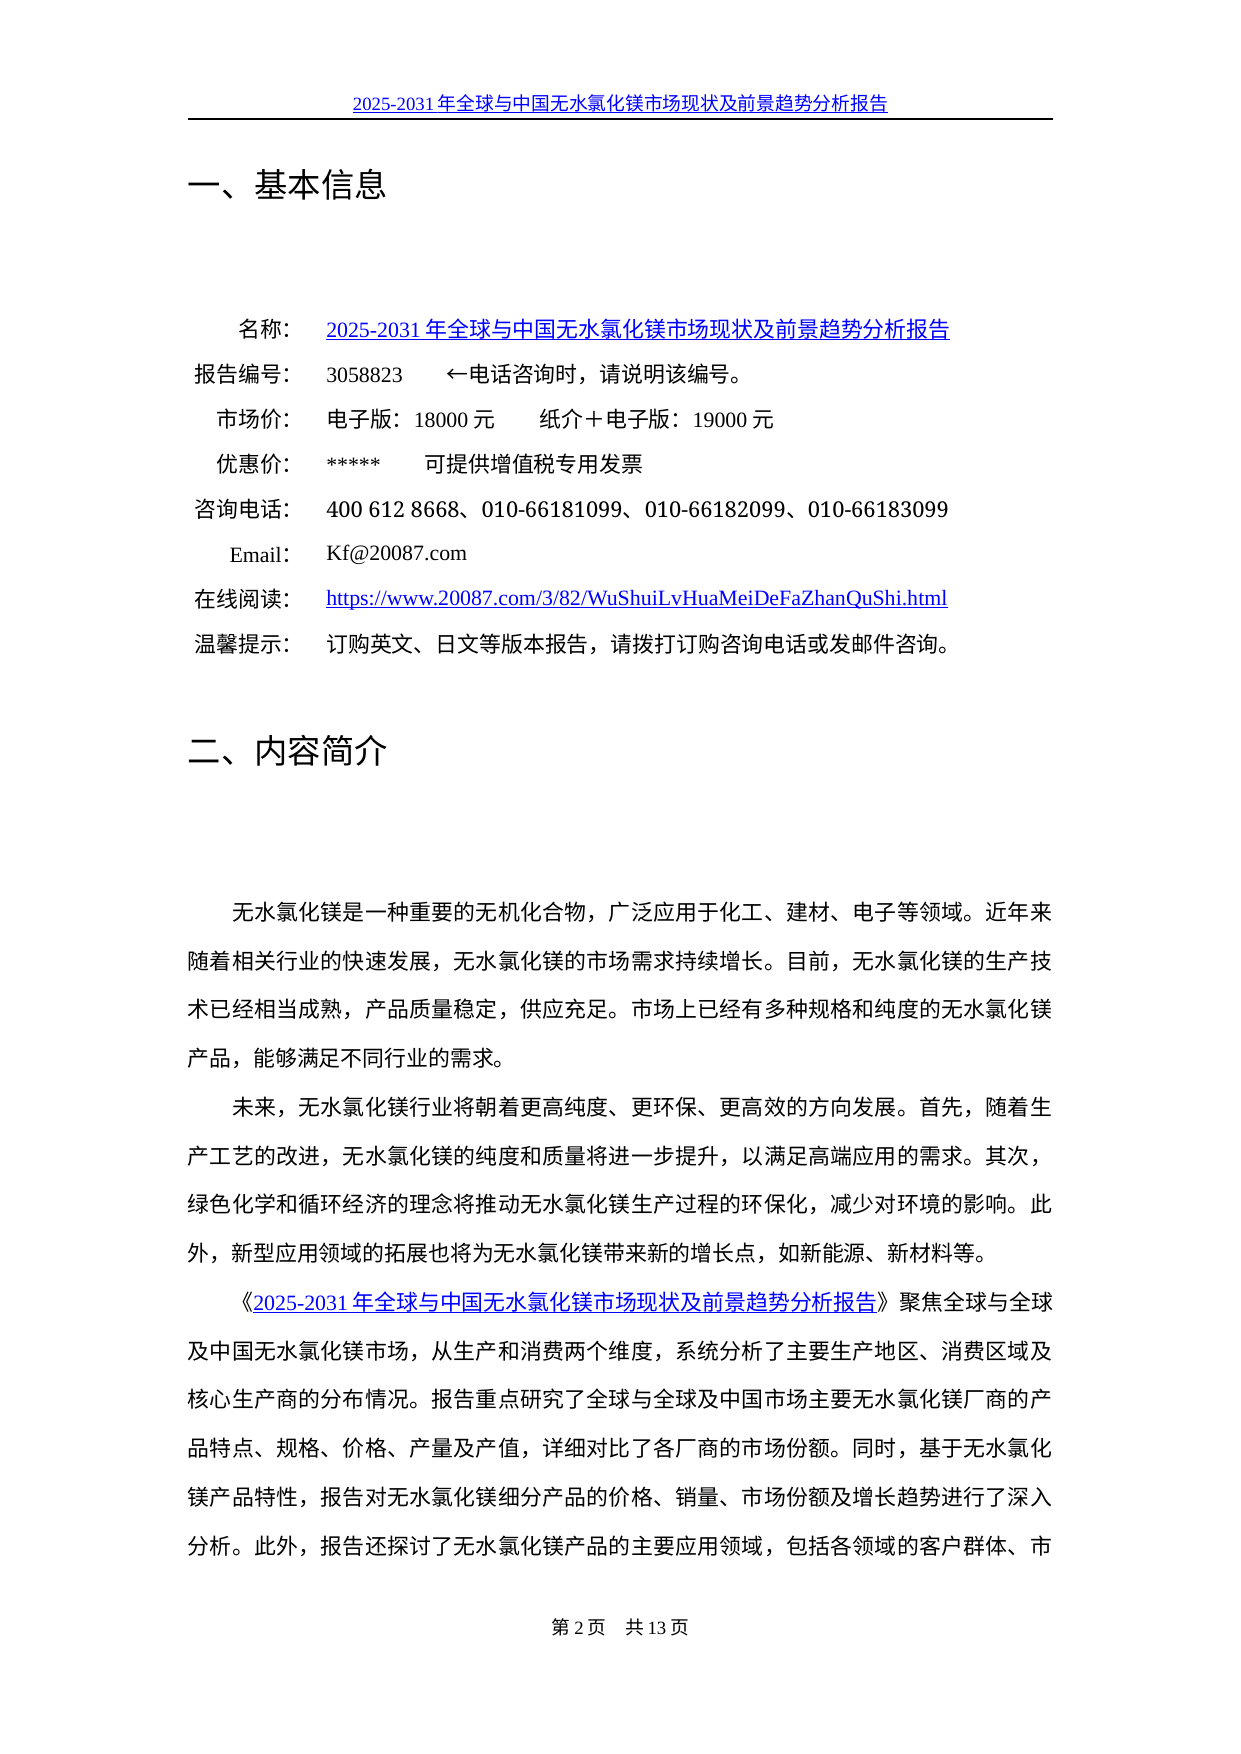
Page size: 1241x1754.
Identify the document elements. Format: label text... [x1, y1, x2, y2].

table_header 2025-2031年全球与中国无水氯化镁市场现状及前景趋势分析报告 [315, 312, 1073, 357]
table_cell 在线阅读： [167, 582, 315, 627]
table_cell 订购英文、日文等版本报告，请拨打订购咨询电话或发邮件咨询。 [315, 627, 1073, 672]
table_cell Kf@20087.com [315, 537, 1073, 582]
table_cell Email： [167, 537, 315, 582]
table_header 名称： [167, 312, 315, 357]
table_cell 温馨提示： [167, 627, 315, 672]
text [187, 894, 1053, 1561]
table_cell ***** 可提供增值税专用发票 [315, 447, 1073, 492]
table_cell 400 612 8668、010-66181099、010-66182099、010-66183099 [315, 492, 1073, 537]
table_cell 市场价： [167, 402, 315, 447]
table_cell [315, 582, 1073, 627]
table_cell 优惠价： [167, 447, 315, 492]
title 二、内容简介 [187, 717, 1053, 782]
table_cell 报告编号： [167, 357, 315, 402]
table_cell 3058823 ←电话咨询时，请说明该编号。 [315, 357, 1073, 402]
table_cell 电子版：18000 元 纸介＋电子版：19000 元 [315, 402, 1073, 447]
title 一、基本信息 [187, 150, 1053, 215]
table_cell 咨询电话： [167, 492, 315, 537]
